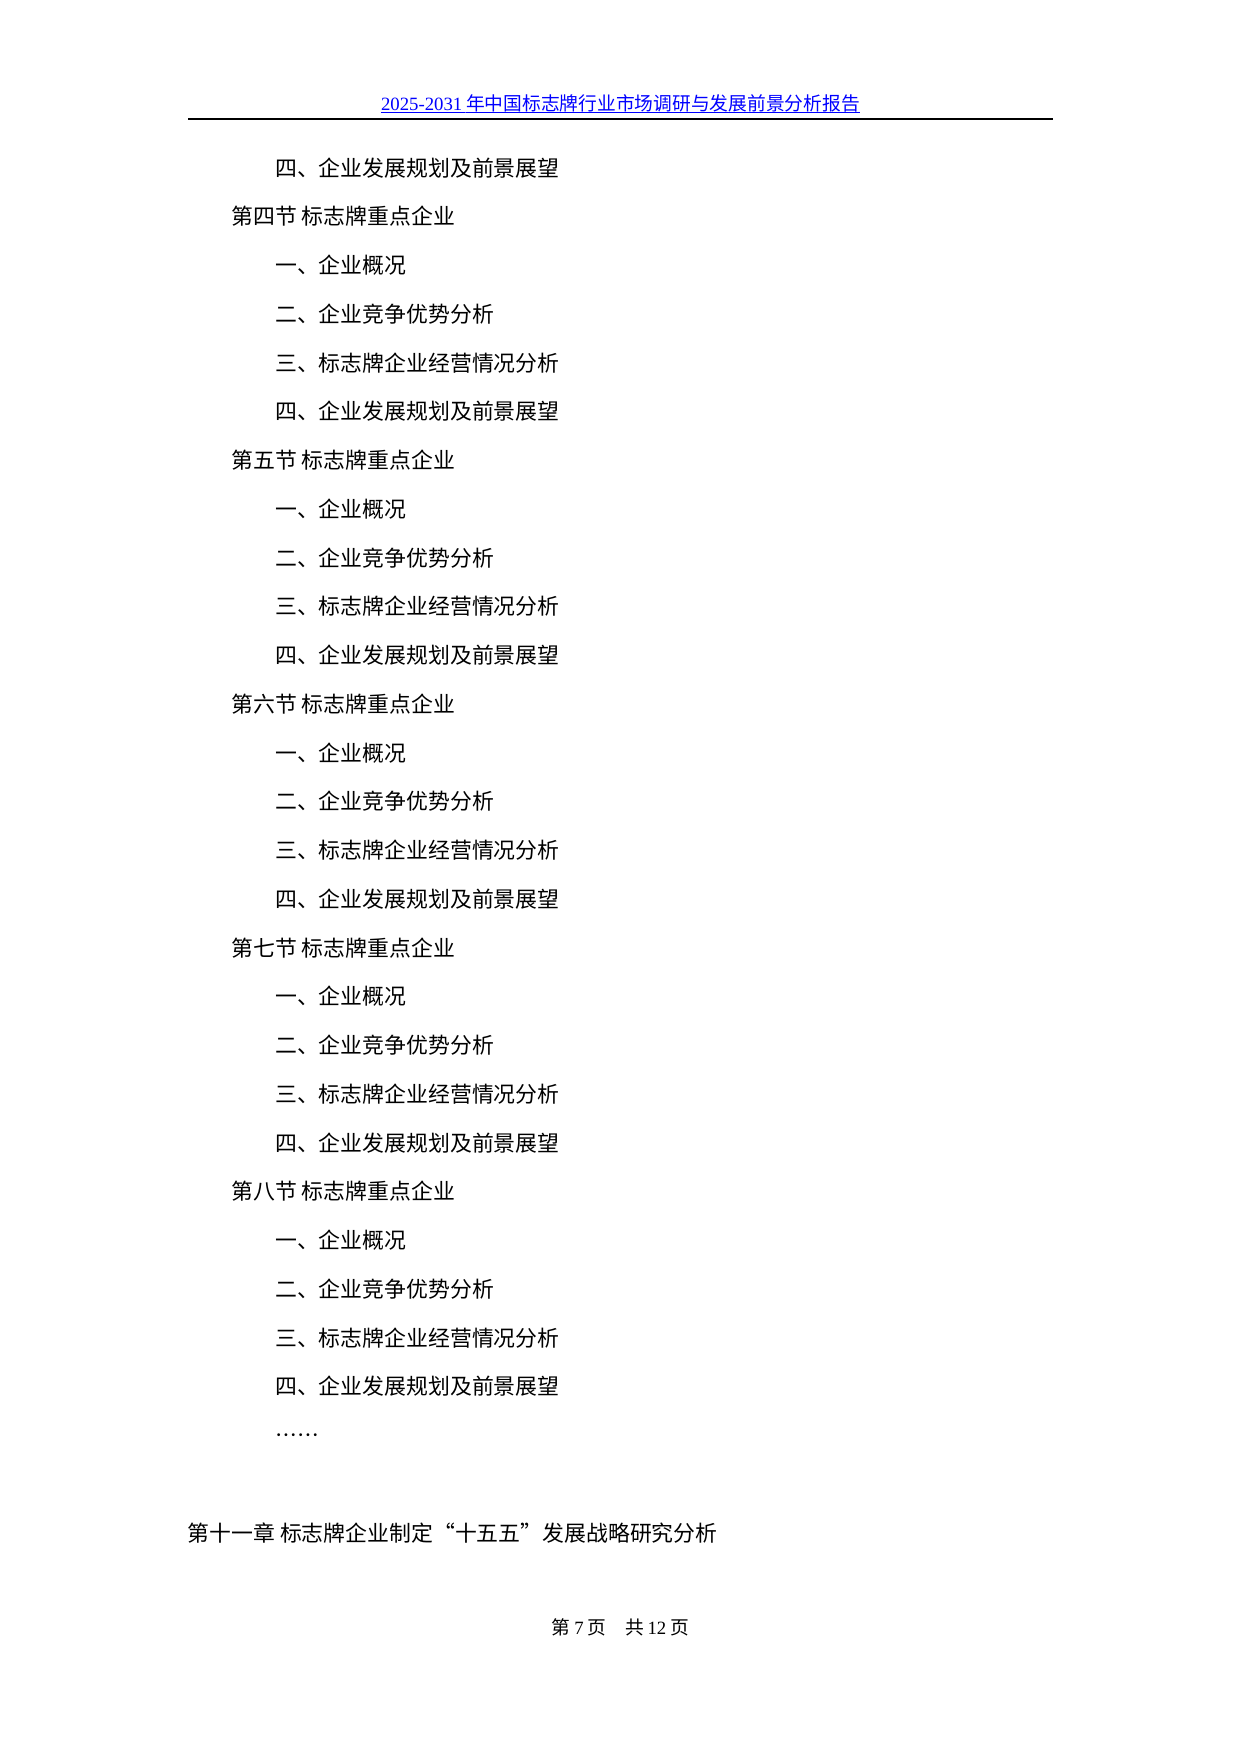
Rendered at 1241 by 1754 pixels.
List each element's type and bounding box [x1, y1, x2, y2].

text [187, 150, 1053, 1548]
